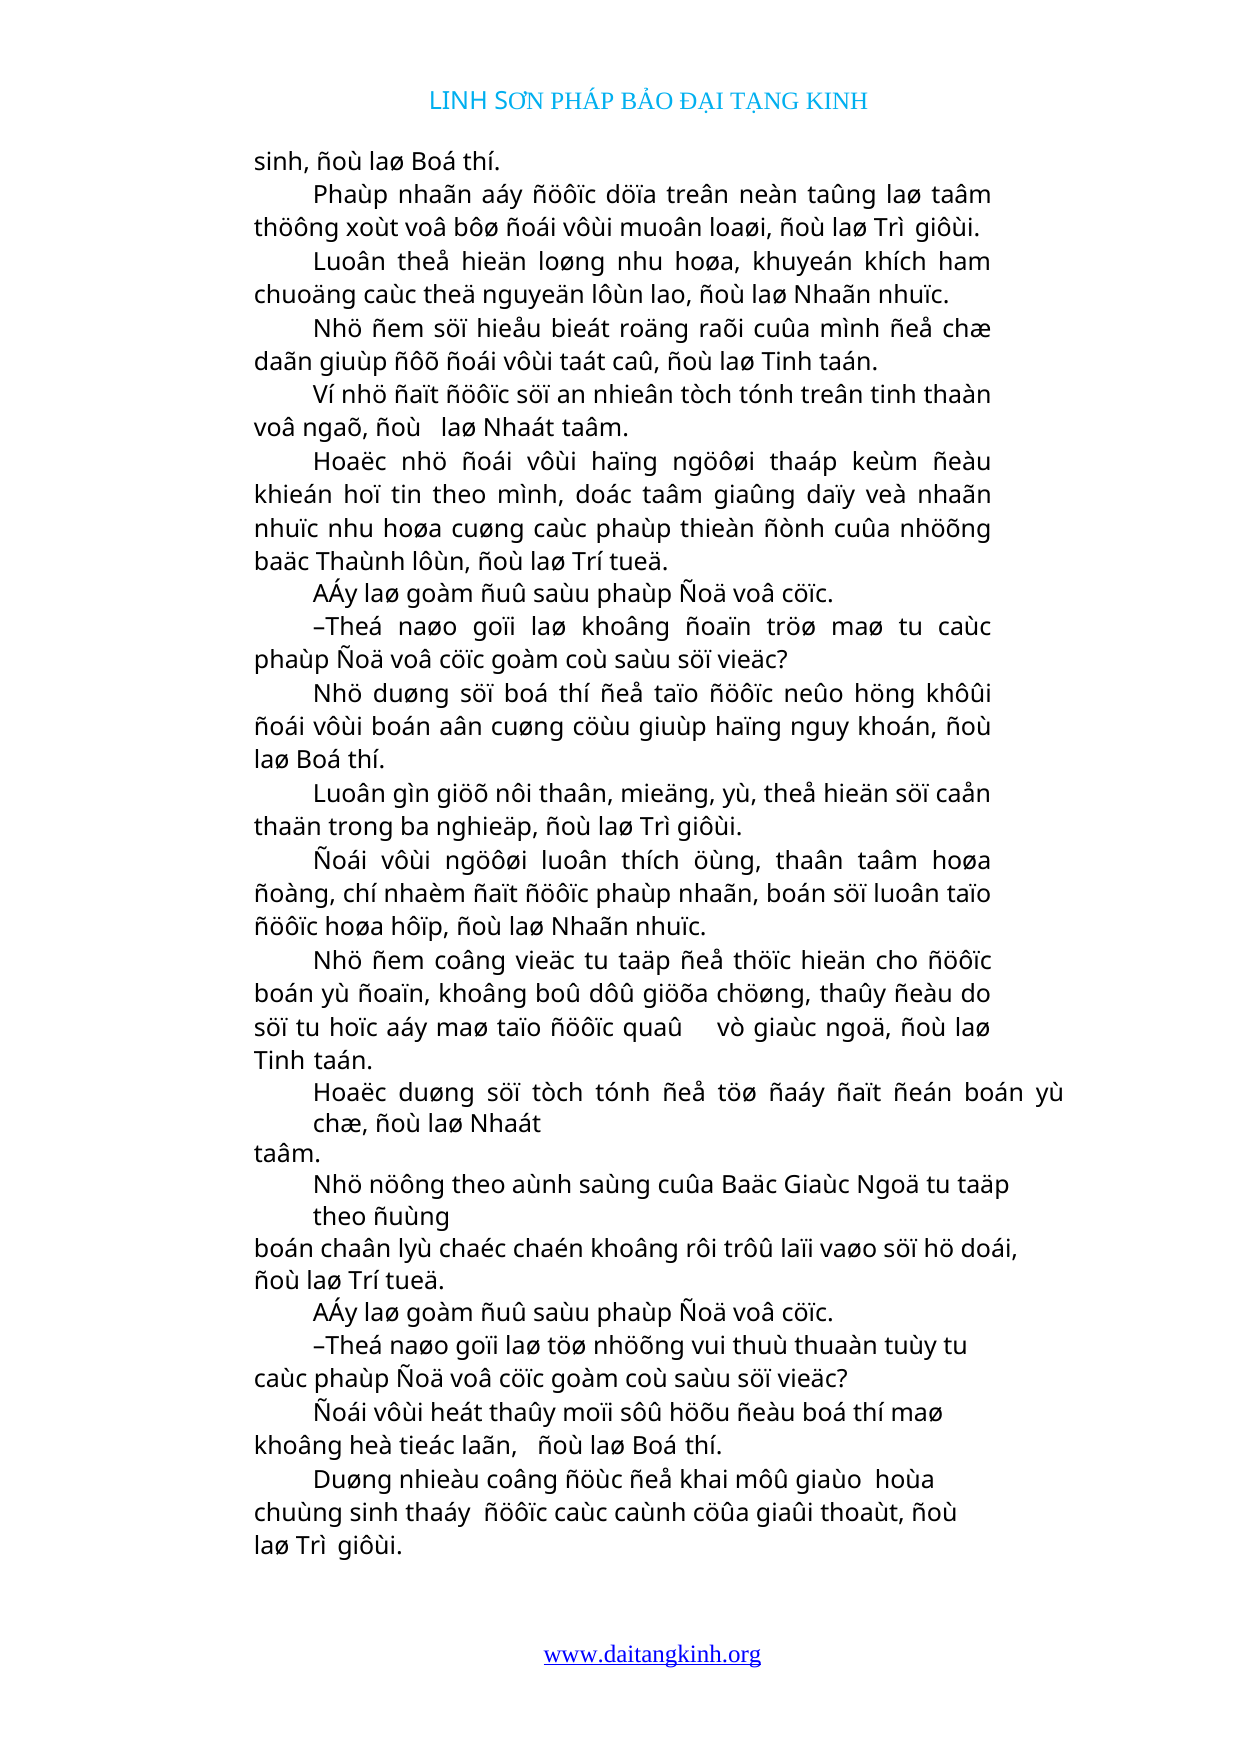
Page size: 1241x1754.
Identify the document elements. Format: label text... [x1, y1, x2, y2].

text www.daitangkinh.org [327, 1639, 977, 1667]
text Hoaëc nhö ñoái vôùi haïng ngöôøi thaáp keùm ñeàu khieán hoï tin theo mình, doác taâm giaûng daïy veà nhaãn nhuïc nhu hoøa cuøng caùc phaùp thieàn ñònh cuûa nhöõng baäc Thaùnh lôùn, ñoù laø Trí tueä. [254, 444, 992, 578]
text AÁy laø goàm ñuû saùu phaùp Ñoä voâ cöïc. [313, 1296, 1065, 1328]
text –Theá naøo goïi laø khoâng ñoaïn tröø maø tu caùc phaùp Ñoä voâ cöïc goàm coù saùu söï vieäc? [254, 609, 992, 676]
text Ñoái vôùi heát thaûy moïi sôû höõu ñeàu boá thí maø khoâng heà tieác laãn, ñoù laø Boá thí. [254, 1395, 970, 1462]
text Luoân theå hieän loøng nhu hoøa, khuyeán khích ham chuoäng caùc theä nguyeän lôùn lao, ñoù laø Nhaãn nhuïc. [254, 244, 992, 311]
text Nhö ñem coâng vieäc tu taäp ñeå thöïc hieän cho ñöôïc boán yù ñoaïn, khoâng boû dôû giöõa chöøng, thaûy ñeàu do söï tu hoïc aáy maø taïo ñöôïc quaû vò giaùc ngoä, ñoù laø Tinh taán. [254, 943, 992, 1077]
text Ñoái vôùi ngöôøi luoân thích öùng, thaân taâm hoøa ñoàng, chí nhaèm ñaït ñöôïc phaùp nhaãn, boán söï luoân taïo ñöôïc hoøa hôïp, ñoù laø Nhaãn nhuïc. [254, 843, 992, 943]
text Nhö duøng söï boá thí ñeå taïo ñöôïc neûo höng khôûi ñoái vôùi boán aân cuøng cöùu giuùp haïng nguy khoán, ñoù laø Boá thí. [254, 676, 992, 776]
text sinh, ñoù laø Boá thí. [254, 145, 1065, 177]
text Ví nhö ñaït ñöôïc söï an nhieân tòch tónh treân tinh thaàn voâ ngaõ, ñoù laø Nhaát taâm. [254, 377, 992, 444]
text –Theá naøo goïi laø töø nhöõng vui thuù thuaàn tuùy tu caùc phaùp Ñoä voâ cöïc goàm coù saùu söï vieäc? [254, 1328, 970, 1395]
text AÁy laø goàm ñuû saùu phaùp Ñoä voâ cöïc. [313, 578, 1065, 609]
text Nhö nöông theo aùnh saùng cuûa Baäc Giaùc Ngoä tu taäp theo ñuùng [313, 1169, 1065, 1232]
text Phaùp nhaãn aáy ñöôïc döïa treân neàn taûng laø taâm thöông xoùt voâ bôø ñoái vôùi muoân loaøi, ñoù laø Trì giôùi. [254, 177, 992, 244]
text Hoaëc duøng söï tòch tónh ñeå töø ñaáy ñaït ñeán boán yù chæ, ñoù laø Nhaát [313, 1077, 1065, 1138]
text Nhö ñem söï hieåu bieát roäng raõi cuûa mình ñeå chæ daãn giuùp ñôõ ñoái vôùi taát caû, ñoù laø Tinh taán. [254, 311, 992, 377]
text taâm. [254, 1138, 1065, 1169]
text boán chaân lyù chaéc chaén khoâng rôi trôû laïi vaøo söï hö doái, ñoù laø Trí tueä. [254, 1232, 1065, 1296]
text Luoân gìn giöõ nôi thaân, mieäng, yù, theå hieän söï caån thaän trong ba nghieäp, ñoù laø Trì giôùi. [254, 776, 992, 843]
text Duøng nhieàu coâng ñöùc ñeå khai môû giaùo hoùa chuùng sinh thaáy ñöôïc caùc caùnh cöûa giaûi thoaùt, ñoù laø Trì giôùi. [254, 1462, 970, 1562]
